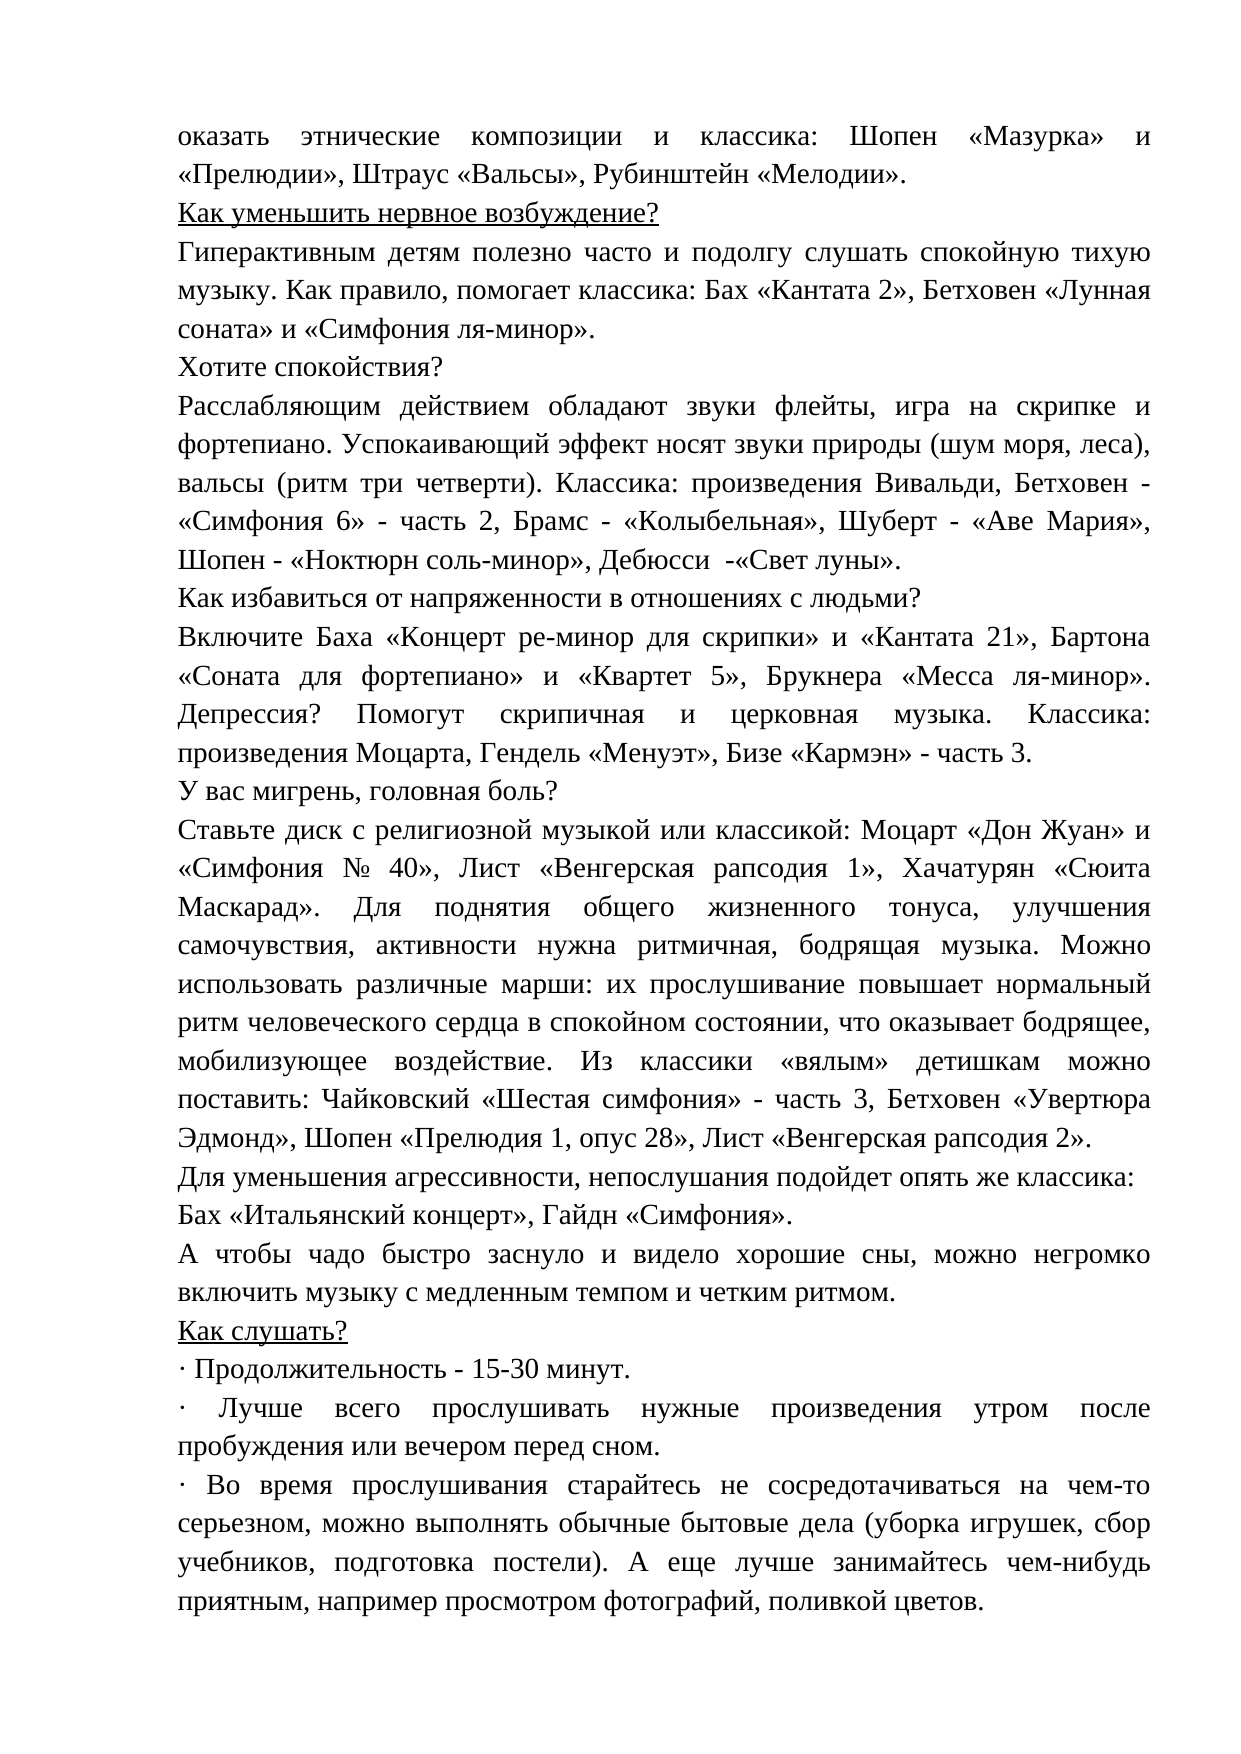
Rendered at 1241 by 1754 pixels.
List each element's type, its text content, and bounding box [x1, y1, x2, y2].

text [177, 118, 1152, 190]
text Как слушать? [177, 1313, 1152, 1346]
text Ставьте диск с религиозной музыкой или классикой: Моцарт «Дон Жуан» и «Симфония № 40», Лист «Венгерская рапсодия 1», Хачатурян «Сюита Маскарад». Для поднятия общего жизненного тонуса, улучшения самочувствия, активности нужна ритмичная, бодрящая музыка. Можно использовать различные марши: их прослушивание повышает нормальный ритм человеческого сердца в спокойном состоянии, что оказывает бодрящее, мобилизующее воздействие. Из классики «вялым» детишкам можно поставить: Чайковский «Шестая симфония» - часть 3, Бетховен «Увертюра Эдмонд», Шопен «Прелюдия 1, опус 28», Лист «Венгерская рапсодия 2». [177, 812, 1152, 1154]
text У вас мигрень, головная боль? [177, 773, 1152, 807]
text Включите Баха «Концерт ре-минор для скрипки» и «Кантата 21», Бартона «Соната для фортепиано» и «Квартет 5», Брукнера «Месса ля-минор». Депрессия? Помогут скрипичная и церковная музыка. Классика: произведения Моцарта, Гендель «Менуэт», Бизе «Кармэн» - часть 3. [177, 619, 1152, 768]
text Для уменьшения агрессивности, непослушания подойдет опять же классика: [177, 1159, 1152, 1192]
text А чтобы чадо быстро заснуло и видело хорошие сны, можно негромко включить музыку с медленным темпом и четким ритмом. [177, 1236, 1152, 1308]
text Как уменьшить нервное возбуждение? [177, 195, 1152, 229]
text Бах «Итальянский концерт», Гайдн «Симфония». [177, 1197, 1152, 1231]
text · Во время прослушивания старайтесь не сосредотачиваться на чем-то серьезном, можно выполнять обычные бытовые дела (уборка игрушек, сбор учебников, подготовка постели). А еще лучше занимайтесь чем-нибудь приятным, например просмотром фотографий, поливкой цветов. [177, 1467, 1152, 1616]
text Гиперактивным детям полезно часто и подолгу слушать спокойную тихую музыку. Как правило, помогает классика: Бах «Кантата 2», Бетховен «Лунная соната» и «Симфония ля-минор». [177, 234, 1152, 344]
text · Лучше всего прослушивать нужные произведения утром после пробуждения или вечером перед сном. [177, 1390, 1152, 1462]
text Хотите спокойствия? [177, 349, 1152, 383]
text Как избавиться от напряженности в отношениях с людьми? [177, 581, 1152, 614]
text · Продолжительность - 15-30 минут. [177, 1351, 1152, 1385]
text Расслабляющим действием обладают звуки флейты, игра на скрипке и фортепиано. Успокаивающий эффект носят звуки природы (шум моря, леса), вальсы (ритм три четверти). Классика: произведения Вивальди, Бетховен - «Симфония 6» - часть 2, Брамс - «Колыбельная», Шуберт - «Аве Мария», Шопен - «Ноктюрн соль-минор», Дебюсси -«Свет луны». [177, 388, 1152, 576]
